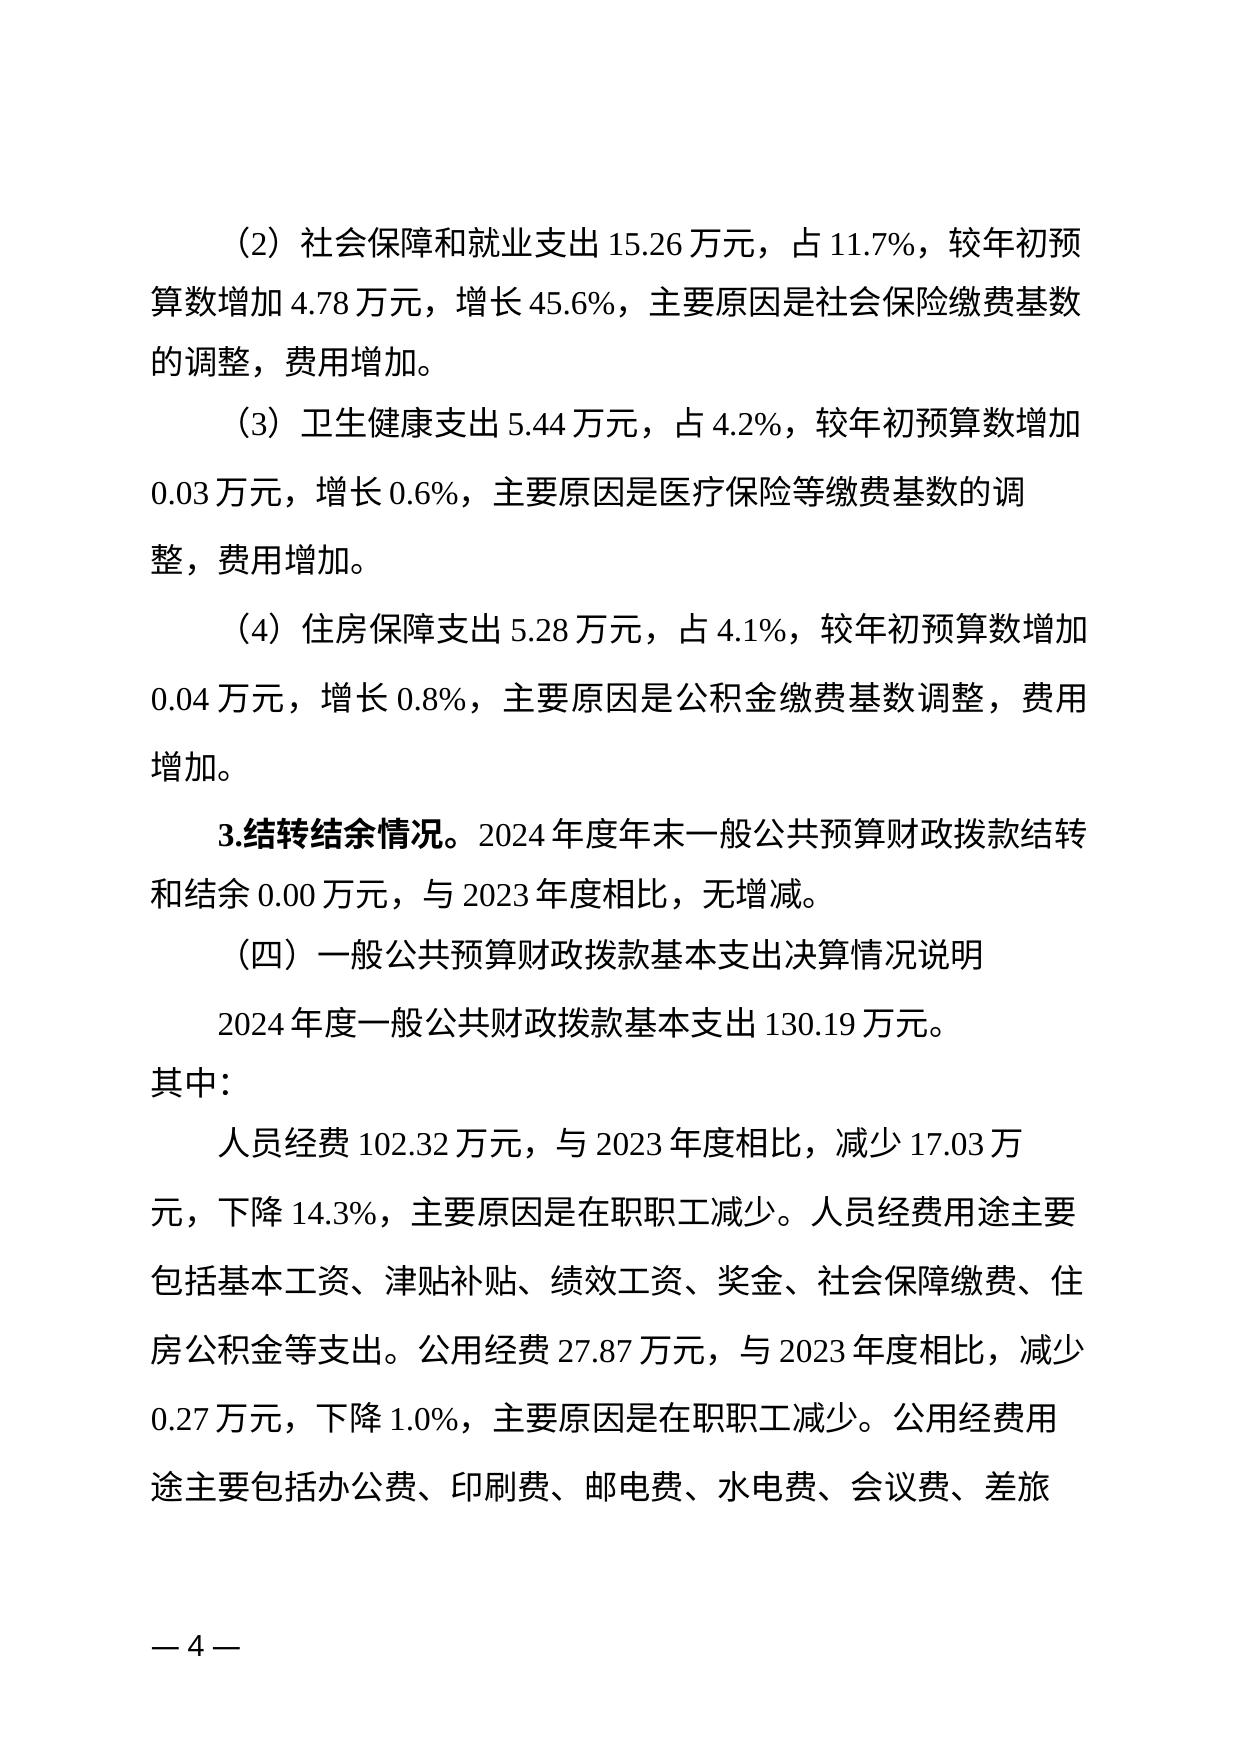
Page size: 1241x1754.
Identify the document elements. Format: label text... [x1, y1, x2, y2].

text 2024年度一般公共财政拨款基本支出130.19万元。 [151, 987, 1089, 1047]
text （4）住房保障支出5.28万元，占4.1%，较年初预算数增加0.04万元，增长0.8%，主要原因是公积金缴费基数调整，费用增加。 [151, 593, 1089, 799]
text （2）社会保障和就业支出15.26万元，占11.7%，较年初预算数增加4.78万元，增长45.6%，主要原因是社会保险缴费基数的调整，费用增加。 [151, 207, 1089, 387]
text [151, 1107, 1089, 1519]
text 3.结转结余情况。2024年度年末一般公共预算财政拨款结转和结余0.00万元，与2023年度相比，无增减。 [151, 799, 1089, 919]
text 其中： [151, 1047, 1089, 1107]
text （3）卫生健康支出5.44万元，占4.2%，较年初预算数增加0.03万元，增长0.6%，主要原因是医疗保险等缴费基数的调整，费用增加。 [151, 387, 1089, 593]
text （四）一般公共预算财政拨款基本支出决算情况说明 [151, 919, 1089, 987]
